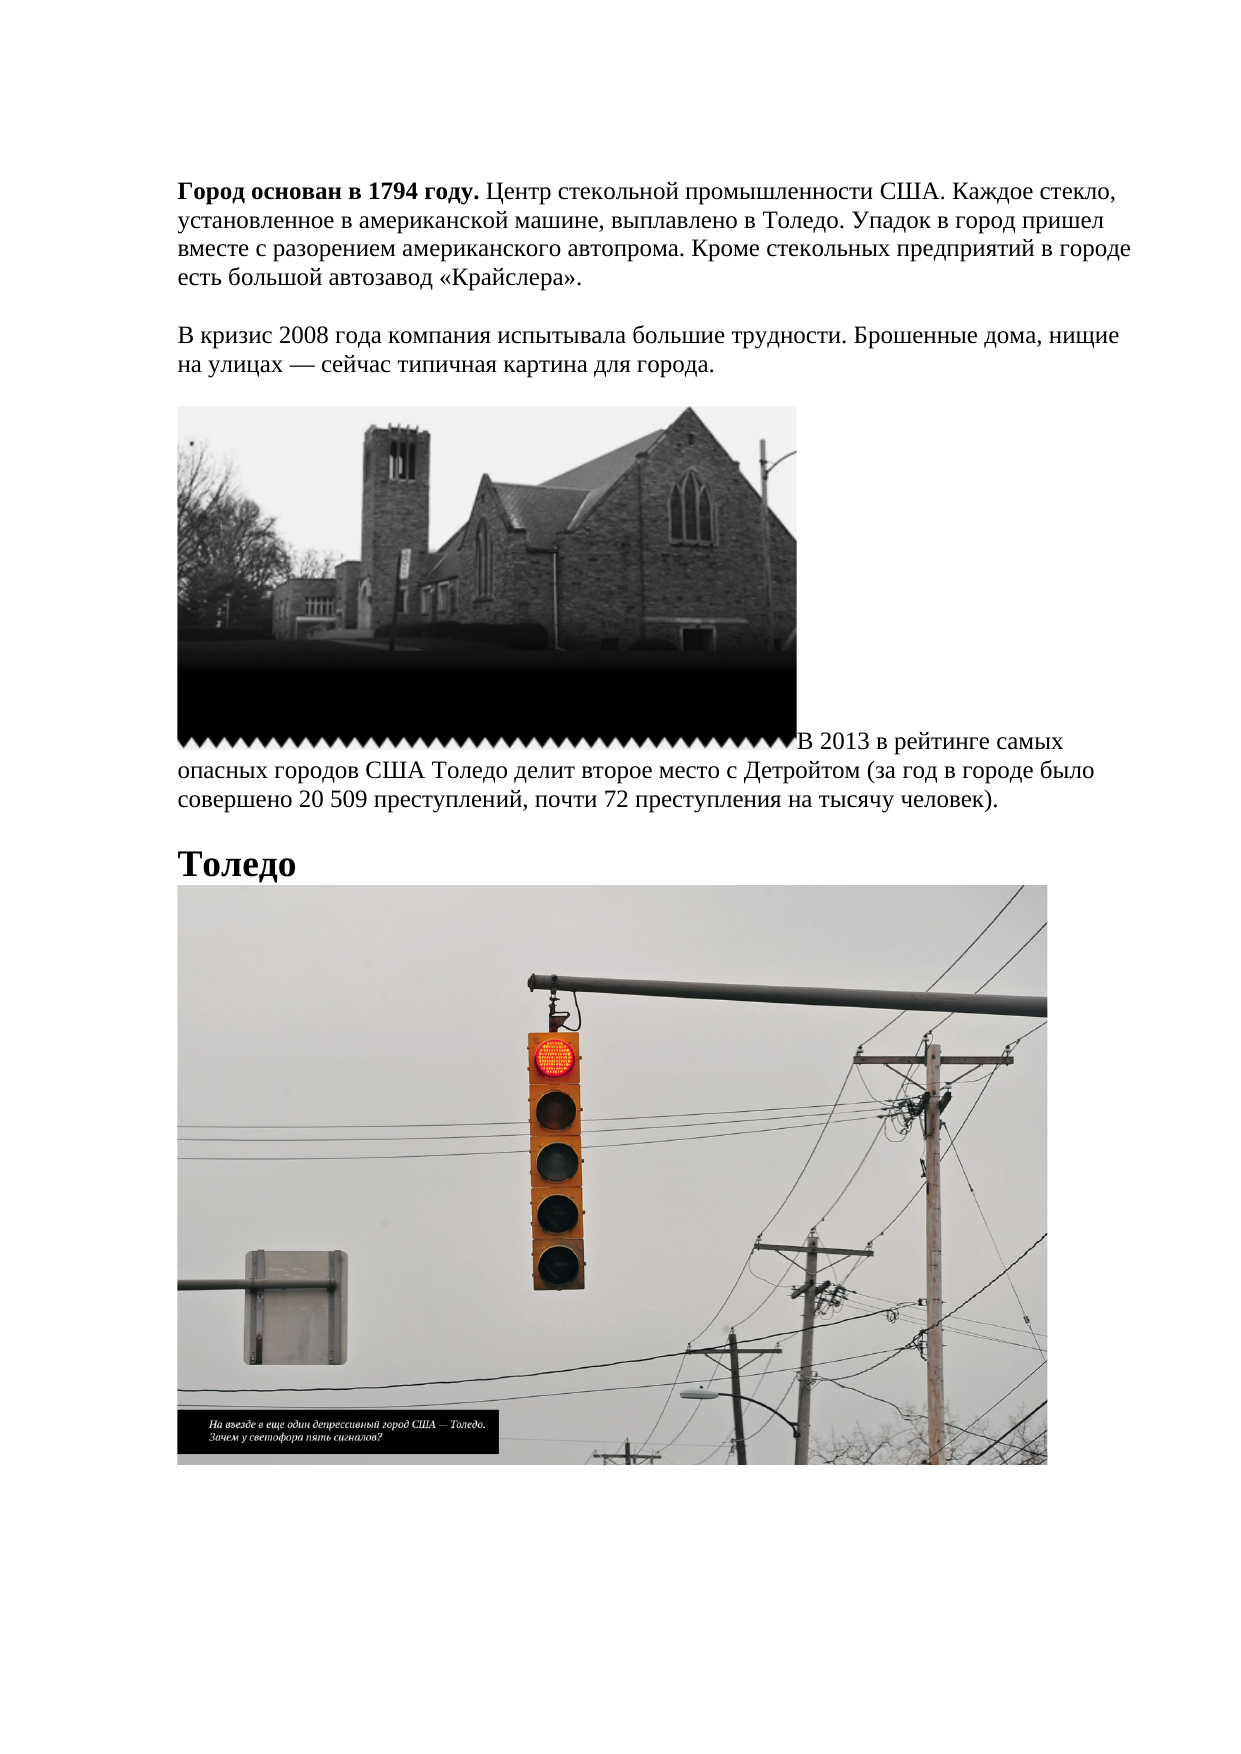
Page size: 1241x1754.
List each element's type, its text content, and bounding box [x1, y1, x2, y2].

picture [177, 885, 1048, 1465]
picture [177, 406, 797, 750]
text В кризис 2008 года компания испытывала большие трудности. Брошенные дома, нищие на улицах — сейчас типичная картина для города. [177, 320, 1152, 378]
text Город основан в 1794 году. Центр стекольной промышленности США. Каждое стекло, установленное в американской машине, выплавлено в Толедо. Упадок в город пришел вместе с разорением американского автопрома. Кроме стекольных предприятий в городе есть большой автозавод «Крайслера». [177, 176, 1152, 291]
